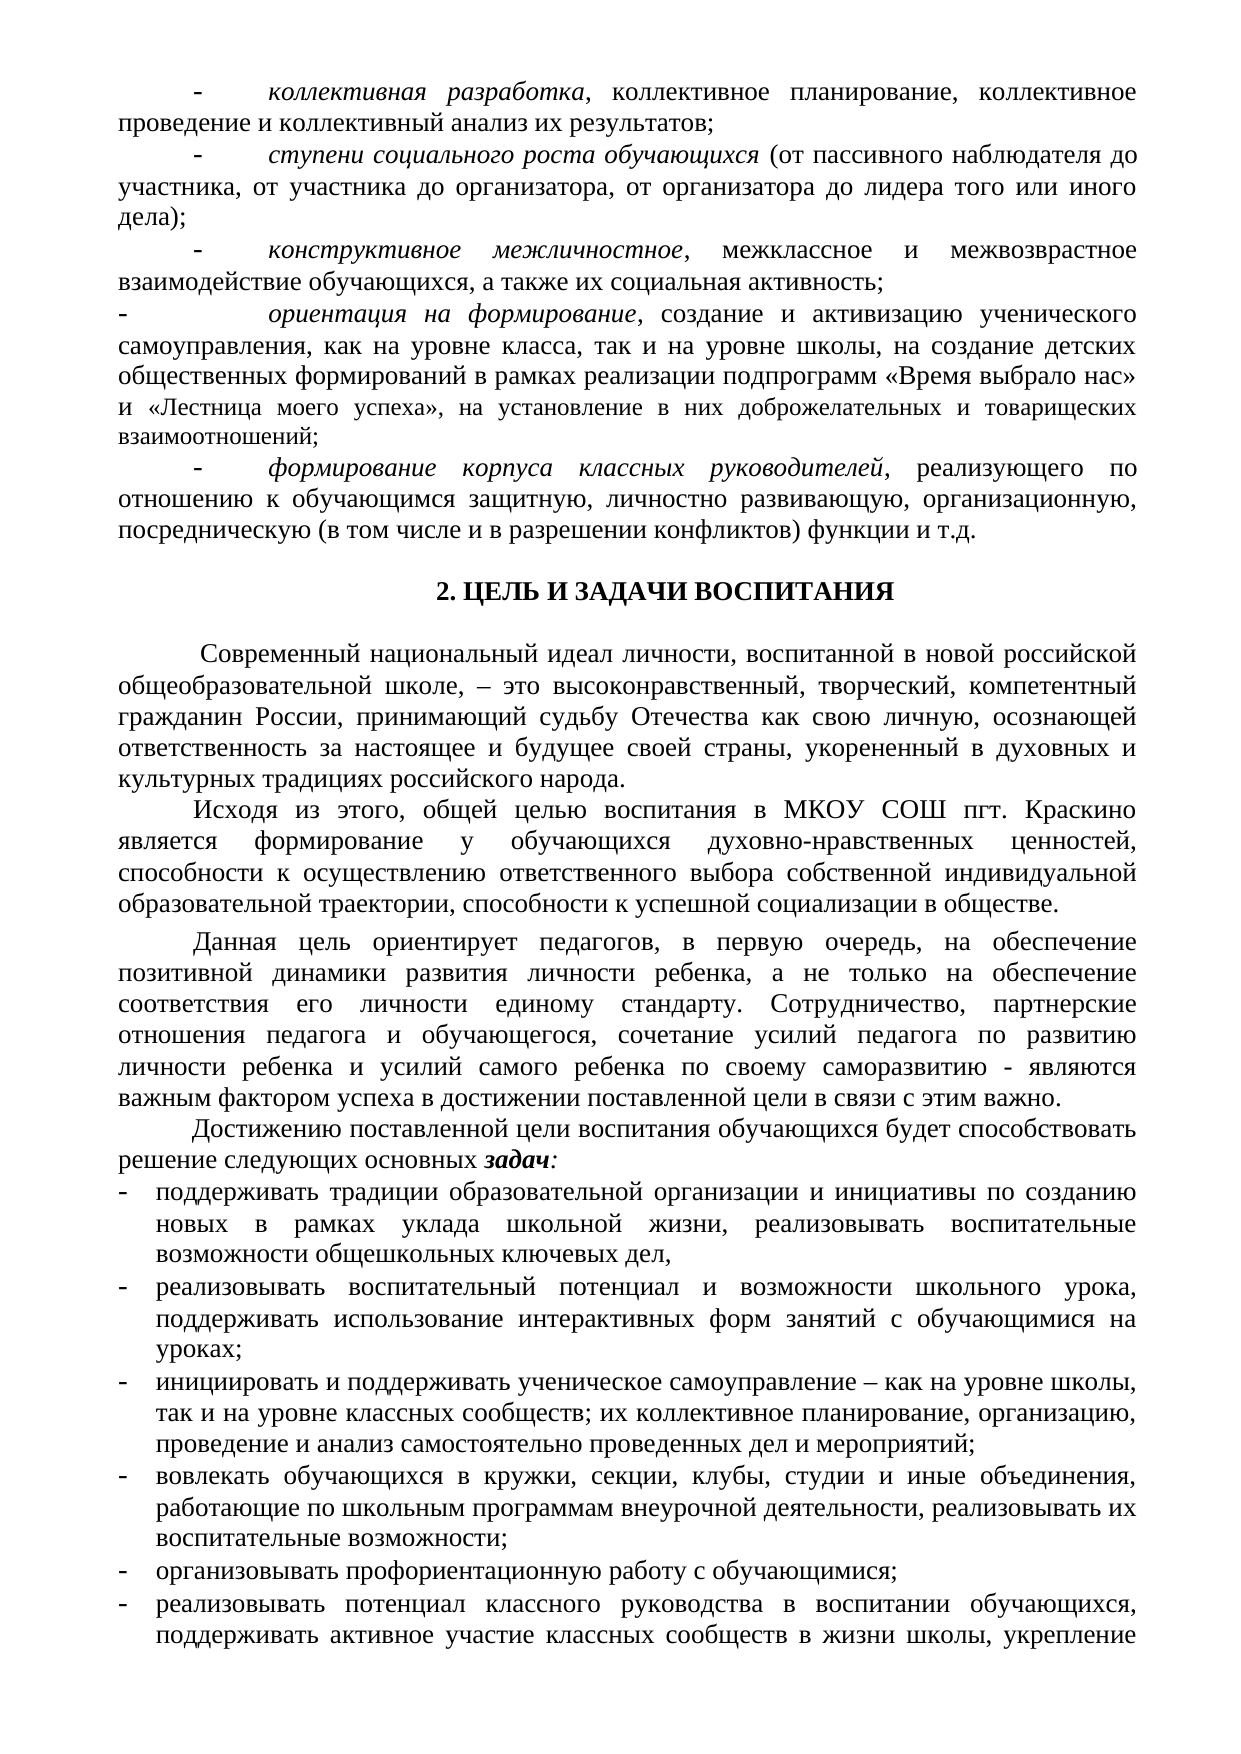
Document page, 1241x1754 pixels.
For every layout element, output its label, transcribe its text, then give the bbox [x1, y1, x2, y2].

list ЦЕЛЬ И ЗАДАЧИ ВОСПИТАНИЯ [436, 576, 1161, 607]
list ступени социального роста обучающихся (от пассивного наблюдателя до участника, от участника до организатора, от организатора до лидера того или иного дела); [118, 137, 1138, 232]
list организовывать профориентационную работу с обучающимися; [118, 1553, 1161, 1586]
list ориентация на формирование, создание и активизацию ученического самоуправления, как на уровне класса, так и на уровне школы, на создание детских общественных формирований в рамках реализации подпрограмм «Время выбрало нас» и «Лестница моего успеха», на установление в них доброжелательных и товарищеских взаимоотношений; [118, 297, 1138, 449]
text Данная цель ориентирует педагогов, в первую очередь, на обеспечение позитивной динамики развития личности ребенка, а не только на обеспечение соответствия его личности единому стандарту. Сотрудничество, партнерские отношения педагога и обучающегося, сочетание усилий педагога по развитию личности ребенка и усилий самого ребенка по своему саморазвитию - являются важным фактором успеха в достижении поставленной цели в связи с этим важно. [118, 925, 1138, 1112]
list формирование корпуса классных руководителей, реализующего по отношению к обучающимся защитную, личностно развивающую, организационную, посредническую (в том числе и в разрешении конфликтов) функции и т.д. [118, 450, 1138, 544]
list конструктивное межличностное, межклассное и межвозврастное взаимодействие обучающихся, а также их социальная активность; [118, 232, 1138, 296]
list коллективная разработка, коллективное планирование, коллективное проведение и коллективный анализ их результатов; [118, 74, 1137, 137]
list поддерживать традиции образовательной организации и инициативы по созданию новых в рамках уклада школьной жизни, реализовывать воспитательные возможности общешкольных ключевых дел, [118, 1174, 1138, 1268]
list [118, 1586, 1138, 1649]
list вовлекать обучающихся в кружки, секции, клубы, студии и иные объединения, работающие по школьным программам внеурочной деятельности, реализовывать их воспитательные возможности; [118, 1458, 1138, 1552]
list реализовывать воспитательный потенциал и возможности школьного урока, поддерживать использование интерактивных форм занятий с обучающимися на уроках; [118, 1269, 1138, 1363]
list инициировать и поддерживать ученическое самоуправление – как на уровне школы, так и на уровне классных сообществ; их коллективное планирование, организацию, проведение и анализ самостоятельно проведенных дел и мероприятий; [118, 1364, 1138, 1458]
text Современный национальный идеал личности, воспитанной в новой российской общеобразовательной школе, – это высоконравственный, творческий, компетентный гражданин России, принимающий судьбу Отечества как свою личную, осознающей ответственность за настоящее и будущее своей страны, укорененный в духовных и культурных традициях российского народа. [118, 638, 1138, 793]
subtitle Исходя из этого, общей целью воспитания в МКОУ СОШ пгт. Краскино является формирование у обучающихся духовно-нравственных ценностей, способности к осуществлению ответственного выбора собственной индивидуальной образовательной траектории, способности к успешной социализации в обществе. [118, 793, 1138, 918]
text Достижению поставленной цели воспитания обучающихся будет способствовать решение следующих основных задач: [118, 1112, 1138, 1174]
